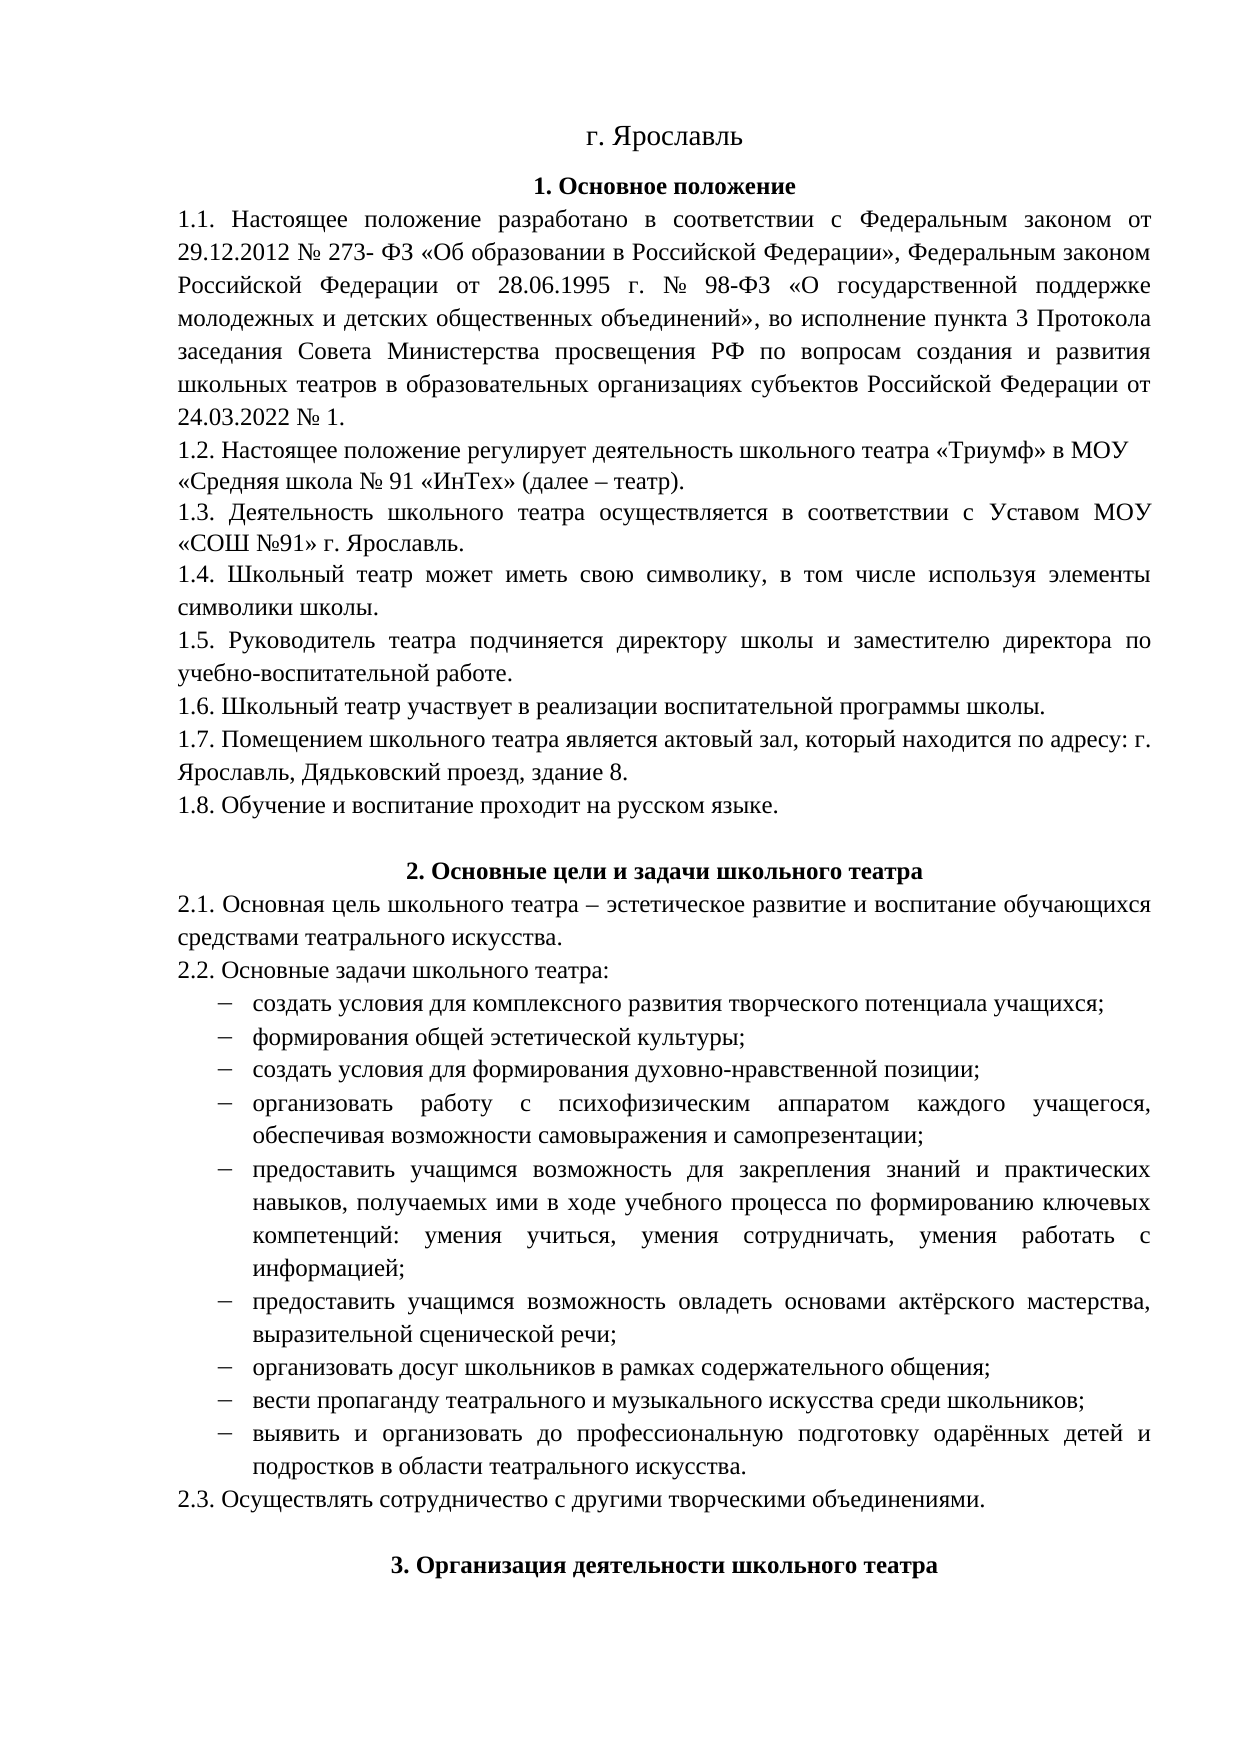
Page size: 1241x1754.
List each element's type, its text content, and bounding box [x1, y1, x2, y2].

list предоставить учащимся возможность овладеть основами актёрского мастерства, выразительной сценической речи; [215, 1286, 1152, 1347]
text 2.1. Основная цель школьного театра – эстетическое развитие и воспитание обучающихся средствами театрального искусства. [177, 889, 1152, 951]
text 3. Организация деятельности школьного театра [177, 1550, 1152, 1579]
list создать условия для комплексного развития творческого потенциала учащихся; [215, 988, 1152, 1017]
text 1.4. Школьный театр может иметь свою символику, в том числе используя элементы символики школы. [177, 559, 1152, 621]
text 2.3. Осуществлять сотрудничество с другими творческими объединениями. [177, 1484, 1152, 1513]
list организовать досуг школьников в рамках содержательного общения; [215, 1352, 1152, 1381]
text 2. Основные цели и задачи школьного театра [177, 856, 1152, 885]
text 1.6. Школьный театр участвует в реализации воспитательной программы школы. [177, 691, 1152, 720]
text 1. Основное положение [177, 171, 1152, 200]
text 1.8. Обучение и воспитание проходит на русском языке. [177, 790, 1152, 819]
list предоставить учащимся возможность для закрепления знаний и практических навыков, получаемых ими в ходе учебного процесса по формированию ключевых компетенций: умения учиться, умения сотрудничать, умения работать с информацией; [215, 1154, 1152, 1281]
text 1.5. Руководитель театра подчиняется директору школы и заместителю директора по учебно-воспитательной работе. [177, 625, 1152, 687]
list выявить и организовать до профессиональную подготовку одарённых детей и подростков в области театрального искусства. [215, 1418, 1152, 1479]
text 2.2. Основные задачи школьного театра: [177, 956, 1152, 984]
list вести пропаганду театрального и музыкального искусства среди школьников; [215, 1385, 1152, 1413]
text 1.2. Настоящее положение регулирует деятельность школьного театра «Триумф» в МОУ «Средняя школа № 91 «ИнТех» (далее – театр). [177, 435, 1152, 495]
text 1.1. Настоящее положение разработано в соответствии с Федеральным законом от 29.12.2012 № 273- ФЗ «Об образовании в Российской Федерации», Федеральным законом Российской Федерации от 28.06.1995 г. № 98-ФЗ «О государственной поддержке молодежных и детских общественных объединений», во исполнение пункта 3 Протокола заседания Совета Министерства просвещения РФ по вопросам создания и развития школьных театров в образовательных организациях субъектов Российской Федерации от 24.03.2022 № 1. [177, 204, 1152, 431]
list организовать работу с психофизическим аппаратом каждого учащегося, обеспечивая возможности самовыражения и самопрезентации; [215, 1088, 1152, 1149]
list создать условия для формирования духовно-нравственной позиции; [215, 1054, 1152, 1083]
list формирования общей эстетической культуры; [215, 1022, 1152, 1050]
text г. Ярославль [177, 118, 1152, 152]
text 1.3. Деятельность школьного театра осуществляется в соответствии с Уставом МОУ «СОШ №91» г. Ярославль. [177, 497, 1152, 557]
text 1.7. Помещением школьного театра является актовый зал, который находится по адресу: г. Ярославль, Дядьковский проезд, здание 8. [177, 724, 1152, 786]
